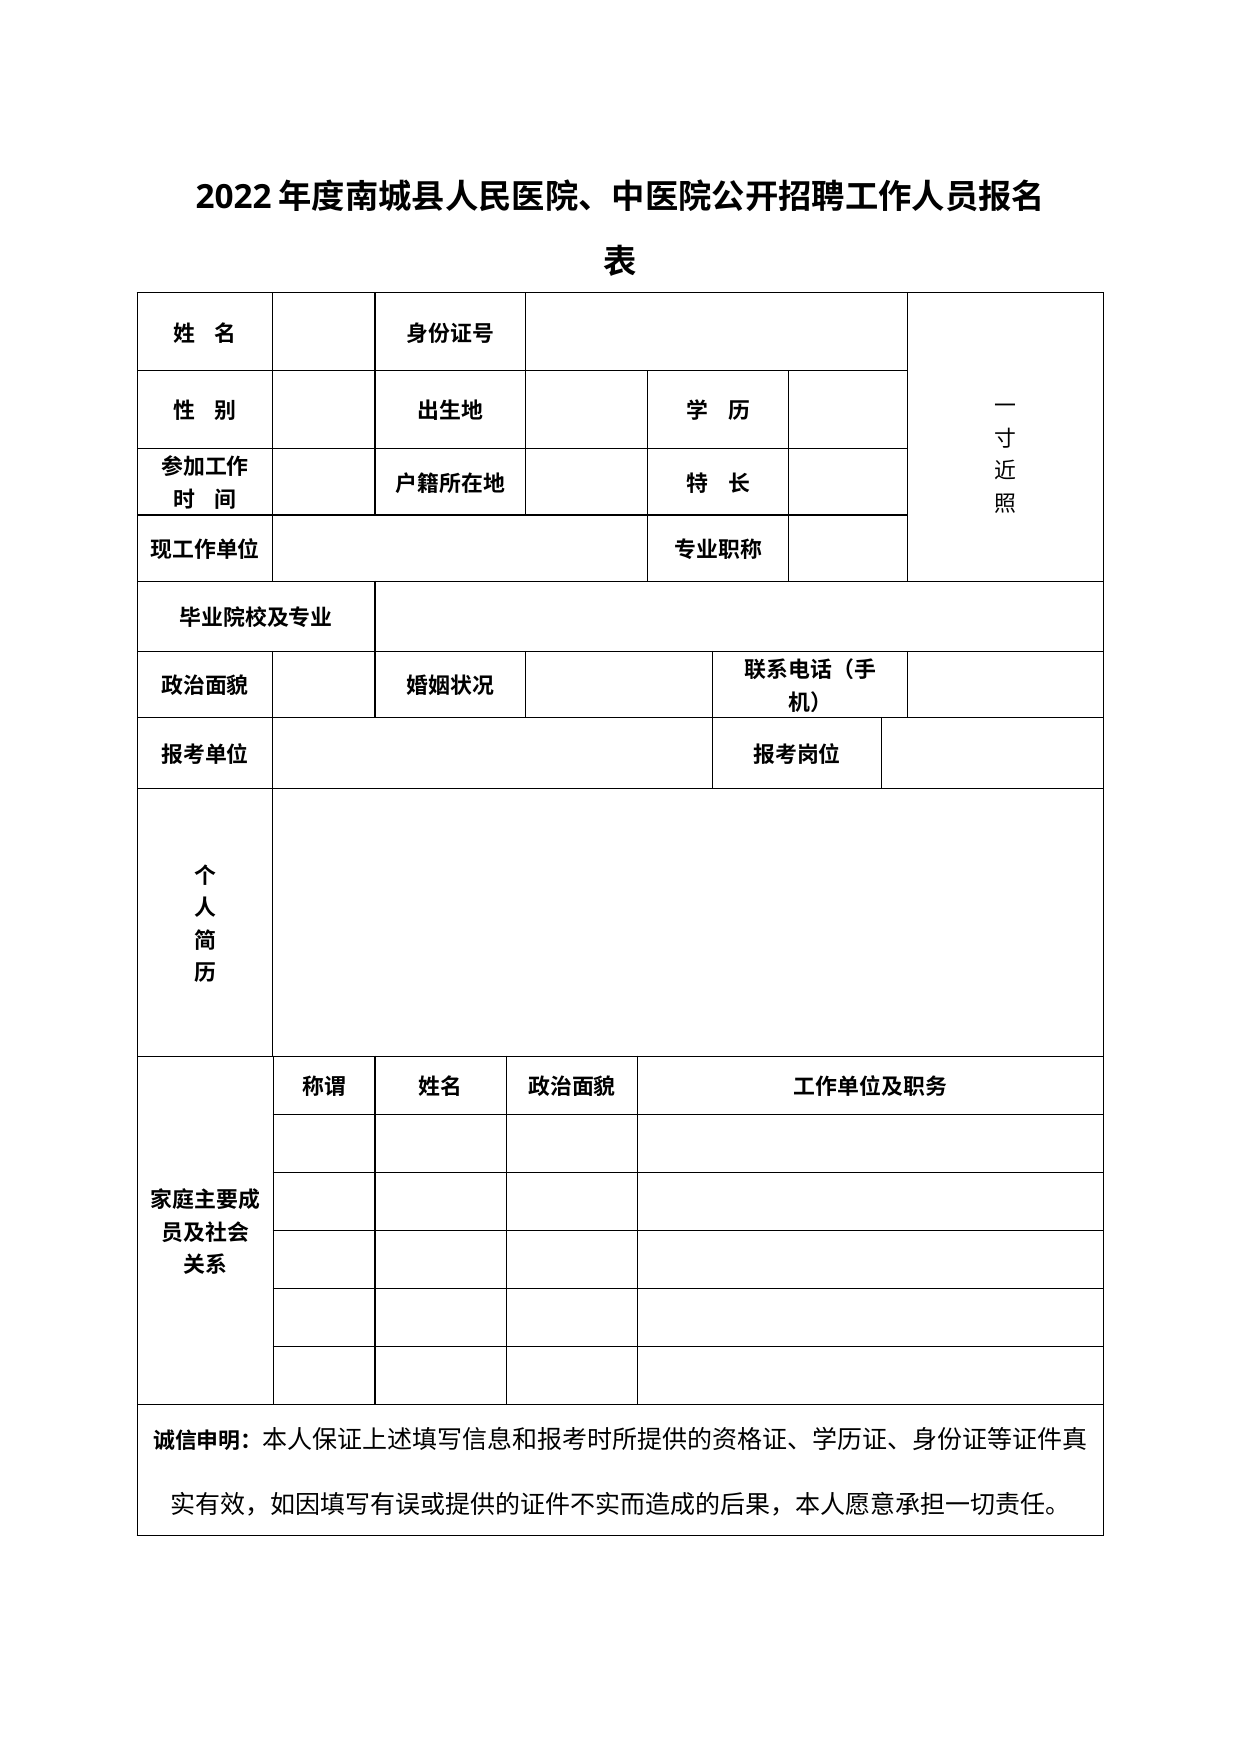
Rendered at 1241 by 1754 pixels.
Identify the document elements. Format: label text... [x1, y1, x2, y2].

table_cell [376, 1231, 506, 1288]
table_cell [376, 582, 1103, 651]
table_cell 报考单位 [138, 718, 272, 788]
table_cell [789, 516, 907, 581]
table_header 一 寸 近 照 [908, 293, 1103, 581]
table_cell 个 人 简 历 [138, 789, 272, 1056]
table_cell 专业职称 [648, 516, 788, 581]
table_cell [273, 789, 1103, 1056]
table_cell 姓名 [376, 1057, 506, 1114]
table_cell [274, 1173, 374, 1230]
table_cell [638, 1173, 1103, 1230]
table_cell 婚姻状况 [376, 652, 525, 717]
table_cell 报考岗位 [713, 718, 881, 788]
table_cell [638, 1289, 1103, 1346]
table_cell [274, 1231, 374, 1288]
table_cell [789, 449, 907, 514]
table_cell [273, 449, 374, 514]
table_cell [376, 1173, 506, 1230]
table_cell [507, 1231, 637, 1288]
table_cell [376, 1289, 506, 1346]
table_cell [273, 516, 647, 581]
table_cell [526, 652, 712, 717]
table_header 身份证号 [376, 293, 525, 370]
table_cell 毕业院校及专业 [138, 582, 374, 651]
table_cell [507, 1289, 637, 1346]
table_cell [507, 1173, 637, 1230]
table_cell 现工作单位 [138, 516, 272, 581]
table_cell [273, 371, 374, 448]
table_cell 出生地 [376, 371, 525, 448]
table_cell [273, 718, 712, 788]
table_header [273, 293, 374, 370]
text 2022年度南城县人民医院、中医院公开招聘工作人员报名表 [187, 162, 1053, 292]
table_cell [274, 1115, 374, 1172]
table_cell 工作单位及职务 [638, 1057, 1103, 1114]
table_cell [274, 1289, 374, 1346]
table_cell 联系电话（手机） [713, 652, 907, 717]
table_cell [908, 652, 1103, 717]
table_cell 户籍所在地 [376, 449, 525, 514]
table_cell [376, 1115, 506, 1172]
table_cell 学 历 [648, 371, 788, 448]
table_cell [507, 1115, 637, 1172]
table_cell [526, 449, 647, 514]
table_cell 政治面貌 [138, 652, 272, 717]
table_cell 性 别 [138, 371, 272, 448]
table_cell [138, 1405, 1103, 1535]
table_cell [376, 1347, 506, 1404]
table_cell 政治面貌 [507, 1057, 637, 1114]
table_cell 家庭主要成员及社会 关系 [138, 1057, 273, 1404]
table_cell [882, 718, 1103, 788]
table_header 姓 名 [138, 293, 272, 370]
table_cell [638, 1231, 1103, 1288]
table_cell [507, 1347, 637, 1404]
table_cell [526, 371, 647, 448]
table_cell [638, 1347, 1103, 1404]
table_cell 称谓 [274, 1057, 374, 1114]
table_header [526, 293, 907, 370]
table_cell [638, 1115, 1103, 1172]
table_cell 参加工作 时 间 [138, 449, 272, 514]
table_cell [274, 1347, 374, 1404]
table_cell 特 长 [648, 449, 788, 514]
table_cell [273, 652, 374, 717]
table_cell [789, 371, 907, 448]
